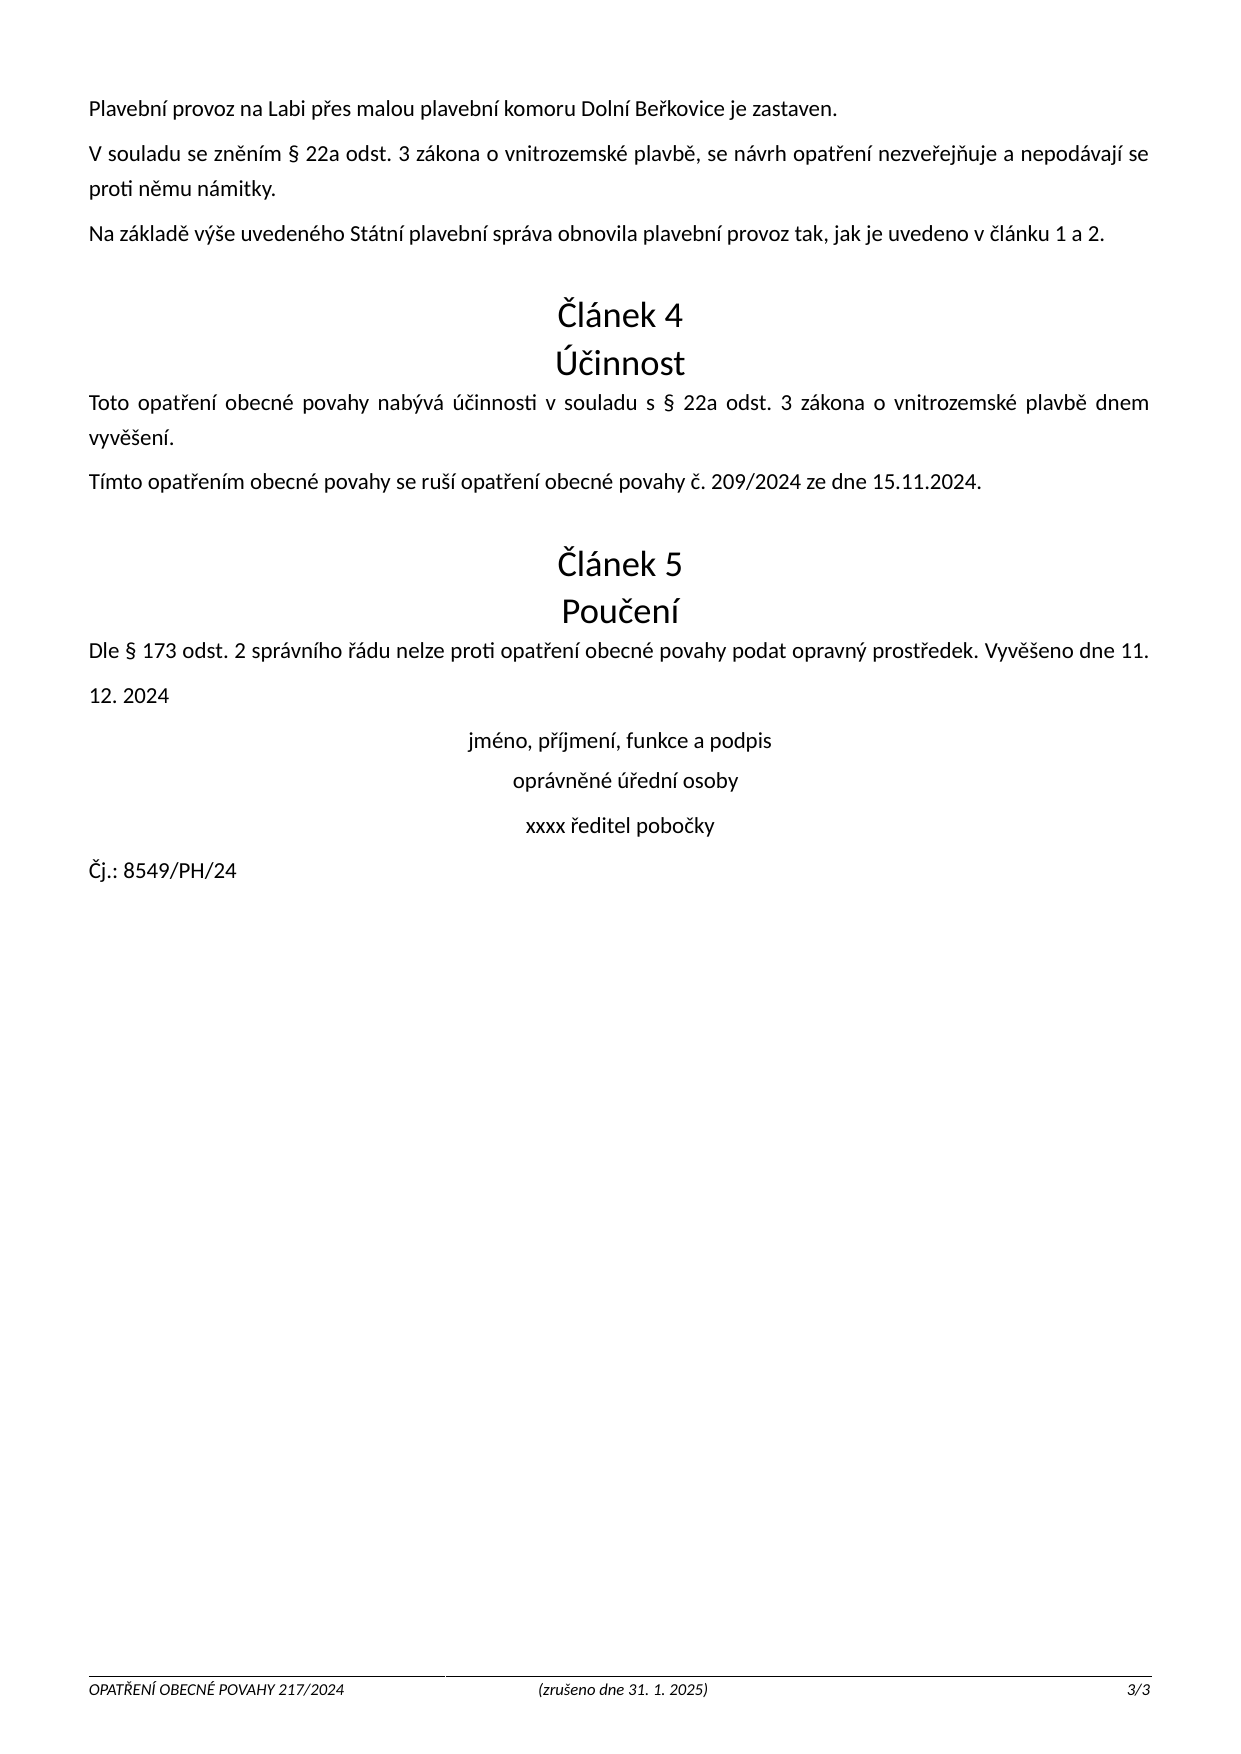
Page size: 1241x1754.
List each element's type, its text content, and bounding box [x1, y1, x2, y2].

text Článek 5 [329, 541, 911, 585]
text Toto opatření obecné povahy nabývá účinnosti v souladu s § 22a odst. 3 zákona o vnitrozemské plavbě dnem vyvěšení. [88, 388, 1152, 451]
text Účinnost [329, 340, 911, 384]
text Čj.: 8549/PH/24 [88, 856, 1152, 884]
text V souladu se zněním § 22a odst. 3 zákona o vnitrozemské plavbě, se návrh opatření nezveřejňuje a nepodávají se proti němu námitky. [88, 139, 1152, 202]
text xxxx ředitel pobočky [453, 811, 788, 839]
text Tímto opatřením obecné povahy se ruší opatření obecné povahy č. 209/2024 ze dne 15.11.2024. [88, 467, 1152, 495]
text Plavební provoz na Labi přes malou plavební komoru Dolní Beřkovice je zastaven. [88, 94, 1152, 122]
text Na základě výše uvedeného Státní plavební správa obnovila plavební provoz tak, jak je uvedeno v článku 1 a 2. [88, 219, 1152, 247]
text Poučení [329, 588, 911, 633]
text jméno, příjmení, funkce a podpis oprávněné úřední osoby [453, 726, 788, 794]
text Článek 4 [329, 292, 911, 336]
text Dle § 173 odst. 2 správního řádu nelze proti opatření obecné povahy podat opravný prostředek. Vyvěšeno dne 11. 12. 2024 [88, 637, 1152, 709]
